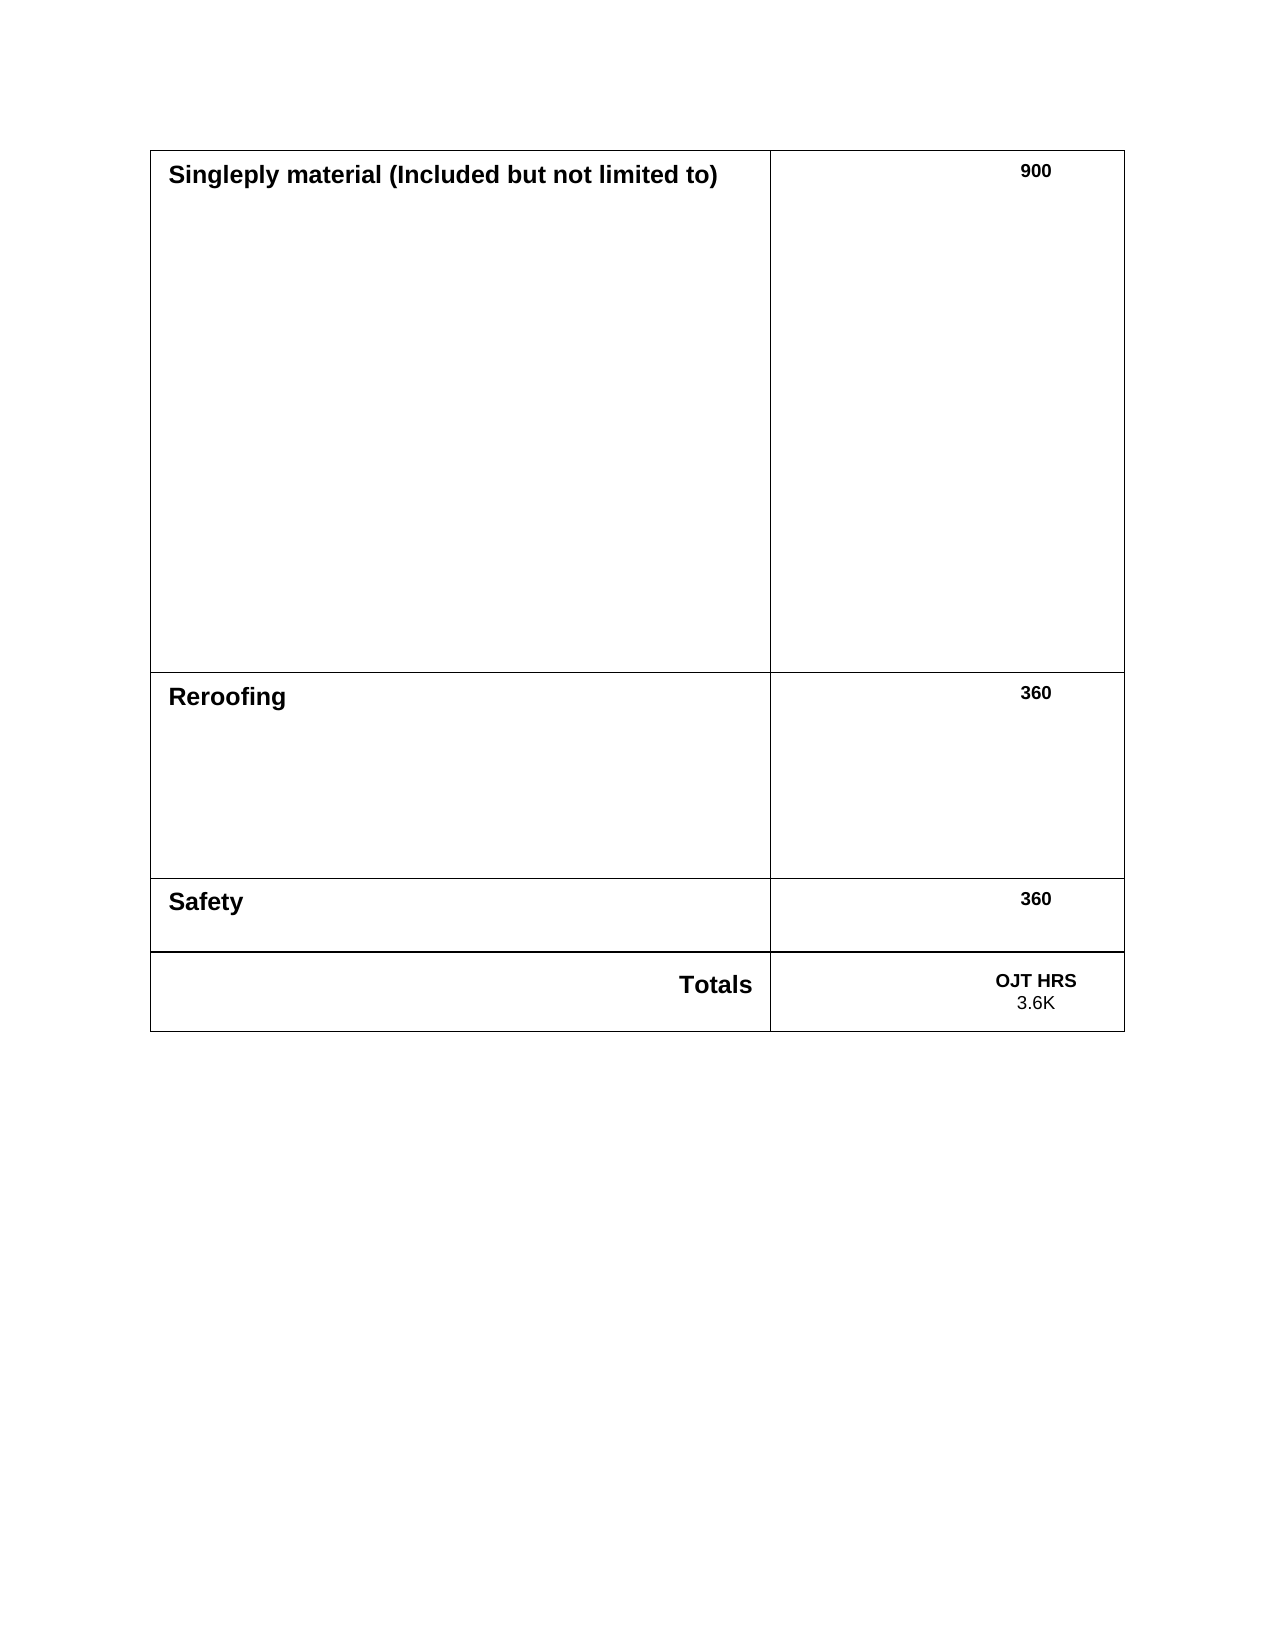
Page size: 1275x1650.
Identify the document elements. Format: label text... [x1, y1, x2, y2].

table_cell 360 [948, 673, 1124, 877]
table_cell Safety [151, 879, 770, 951]
table_cell [771, 953, 947, 1031]
table_cell [771, 673, 947, 877]
table_cell [771, 879, 947, 951]
table_cell Single­ply material (Included but not limited to) Polyvinyl Chloride (PVC) systems Ethylene propylene diene monomer (EPDM) systems Chlorinated polyethylene (CPE) systems Chlorosulfonated polyethylene (CSPE or HYPALON) systems Neoprenes Butyl rubbeers Polyisobutylene (PIB) systems NBP nitrile alloy systems Ethylene interpolymers (EIP) systems Modified systems Photovoltaic Roofing Systems Fastening methods, including termination and compression bars, anchors, and mechanically attached or fully adhered system Ballasts, pavers, walkways Caulking, sealants Reroofing with single-ply systems Safe work practices [151, 151, 770, 672]
table_cell Totals [151, 953, 770, 1031]
table_cell Reroofing Reroofing or recovering of existing buildings Proper job setup Safe disposal of debris Unique safety requirements. Safe work practices [151, 673, 770, 877]
table_cell OJT HRS 3.6K [948, 953, 1124, 1031]
table_cell [771, 151, 947, 672]
table_cell 360 [948, 879, 1124, 951]
table_cell 900 [948, 151, 1124, 672]
